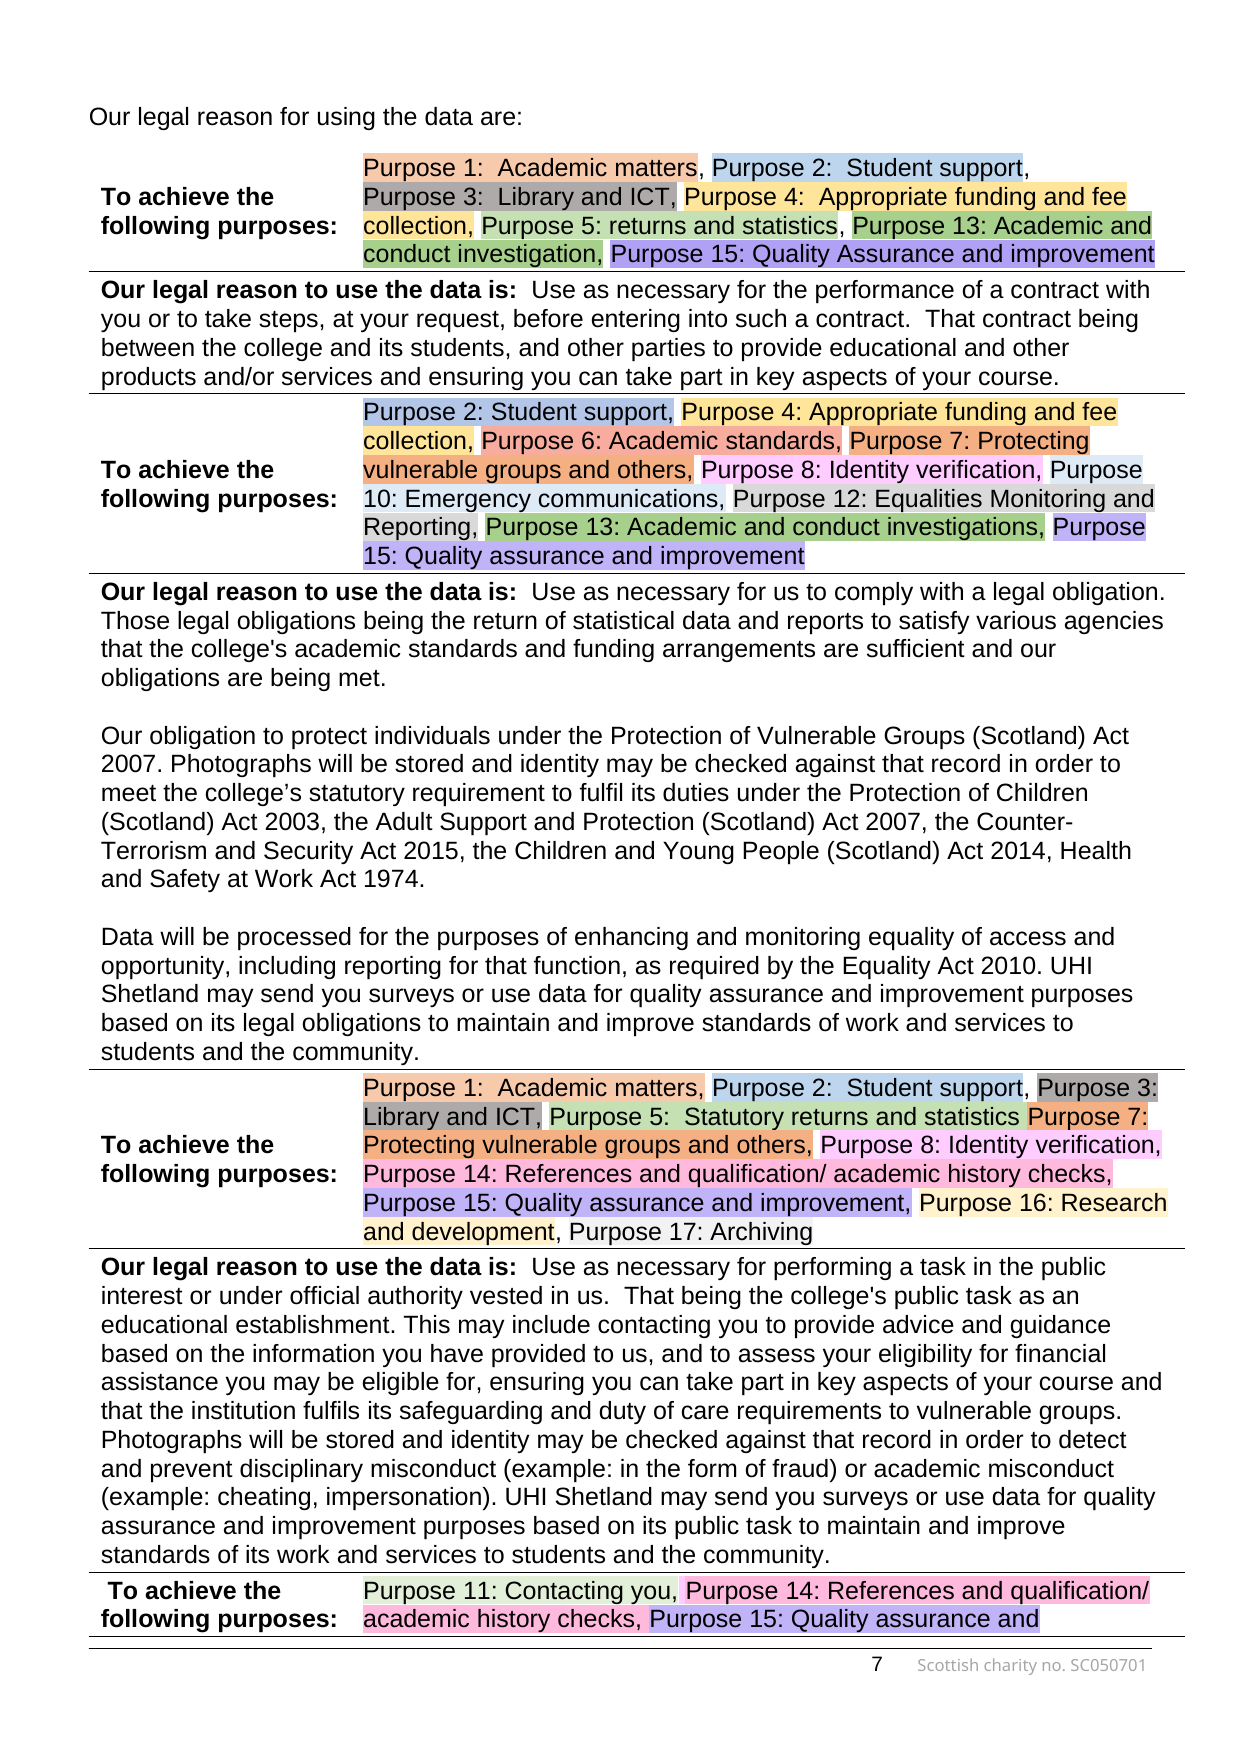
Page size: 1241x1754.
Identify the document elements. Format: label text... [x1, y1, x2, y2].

text Our legal reason for using the data are: [88, 102, 1152, 131]
table_header Purpose 1: Academic matters, Purpose 2: Student support, Purpose 3: Library and ICT, Purpose 4: Appropriate funding and fee collection, Purpose 5: returns and statistics, Purpose 13: Academic and conduct investigation, Purpose 15: Quality Assurance and improvement [351, 150, 1185, 271]
table_cell Our legal reason to use the data is: Use as necessary for performing a task in the public interest or under official authority vested in us. That being the college's public task as an educational establishment. This may include contacting you to provide advice and guidance based on the information you have provided to us, and to assess your eligibility for financial assistance you may be eligible for, ensuring you can take part in key aspects of your course and that the institution fulfils its safeguarding and duty of care requirements to vulnerable groups. Photographs will be stored and identity may be checked against that record in order to detect and prevent disciplinary misconduct (example: in the form of fraud) or academic misconduct (example: cheating, impersonation). UHI Shetland may send you surveys or use data for quality assurance and improvement purposes based on its public task to maintain and improve standards of its work and services to students and the community. [89, 1249, 1185, 1572]
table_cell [351, 1573, 1185, 1636]
table_cell Our legal reason to use the data is: Use as necessary for the performance of a contract with you or to take steps, at your request, before entering into such a contract. That contract being between the college and its students, and other parties to provide educational and other products and/or services and ensuring you can take part in key aspects of your course. [89, 272, 1185, 393]
table_cell To achieve the following purposes: [89, 394, 351, 573]
table_cell Purpose 2: Student support, Purpose 4: Appropriate funding and fee collection, Purpose 6: Academic standards, Purpose 7: Protecting vulnerable groups and others, Purpose 8: Identity verification, Purpose 10: Emergency communications, Purpose 12: Equalities Monitoring and Reporting, Purpose 13: Academic and conduct investigations, Purpose 15: Quality assurance and improvement [351, 394, 1185, 573]
table_cell To achieve the following purposes: [89, 1070, 351, 1248]
table_header To achieve the following purposes: [89, 150, 351, 271]
table_cell Our legal reason to use the data is: Use as necessary for us to comply with a legal obligation. Those legal obligations being the return of statistical data and reports to satisfy various agencies that the college's academic standards and funding arrangements are sufficient and our obligations are being met. Our obligation to protect individuals under the Protection of Vulnerable Groups (Scotland) Act 2007. Photographs will be stored and identity may be checked against that record in order to meet the college’s statutory requirement to fulfil its duties under the Protection of Children (Scotland) Act 2003, the Adult Support and Protection (Scotland) Act 2007, the Counter-Terrorism and Security Act 2015, the Children and Young People (Scotland) Act 2014, Health and Safety at Work Act 1974. Data will be processed for the purposes of enhancing and monitoring equality of access and opportunity, including reporting for that function, as required by the Equality Act 2010. UHI Shetland may send you surveys or use data for quality assurance and improvement purposes based on its legal obligations to maintain and improve standards of work and services to students and the community. [89, 574, 1185, 1069]
table_cell Purpose 1: Academic matters, Purpose 2: Student support, Purpose 3: Library and ICT, Purpose 5: Statutory returns and statistics Purpose 7: Protecting vulnerable groups and others, Purpose 8: Identity verification, Purpose 14: References and qualification/ academic history checks, Purpose 15: Quality assurance and improvement, Purpose 16: Research and development, Purpose 17: Archiving [351, 1070, 1185, 1248]
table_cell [89, 1573, 351, 1636]
